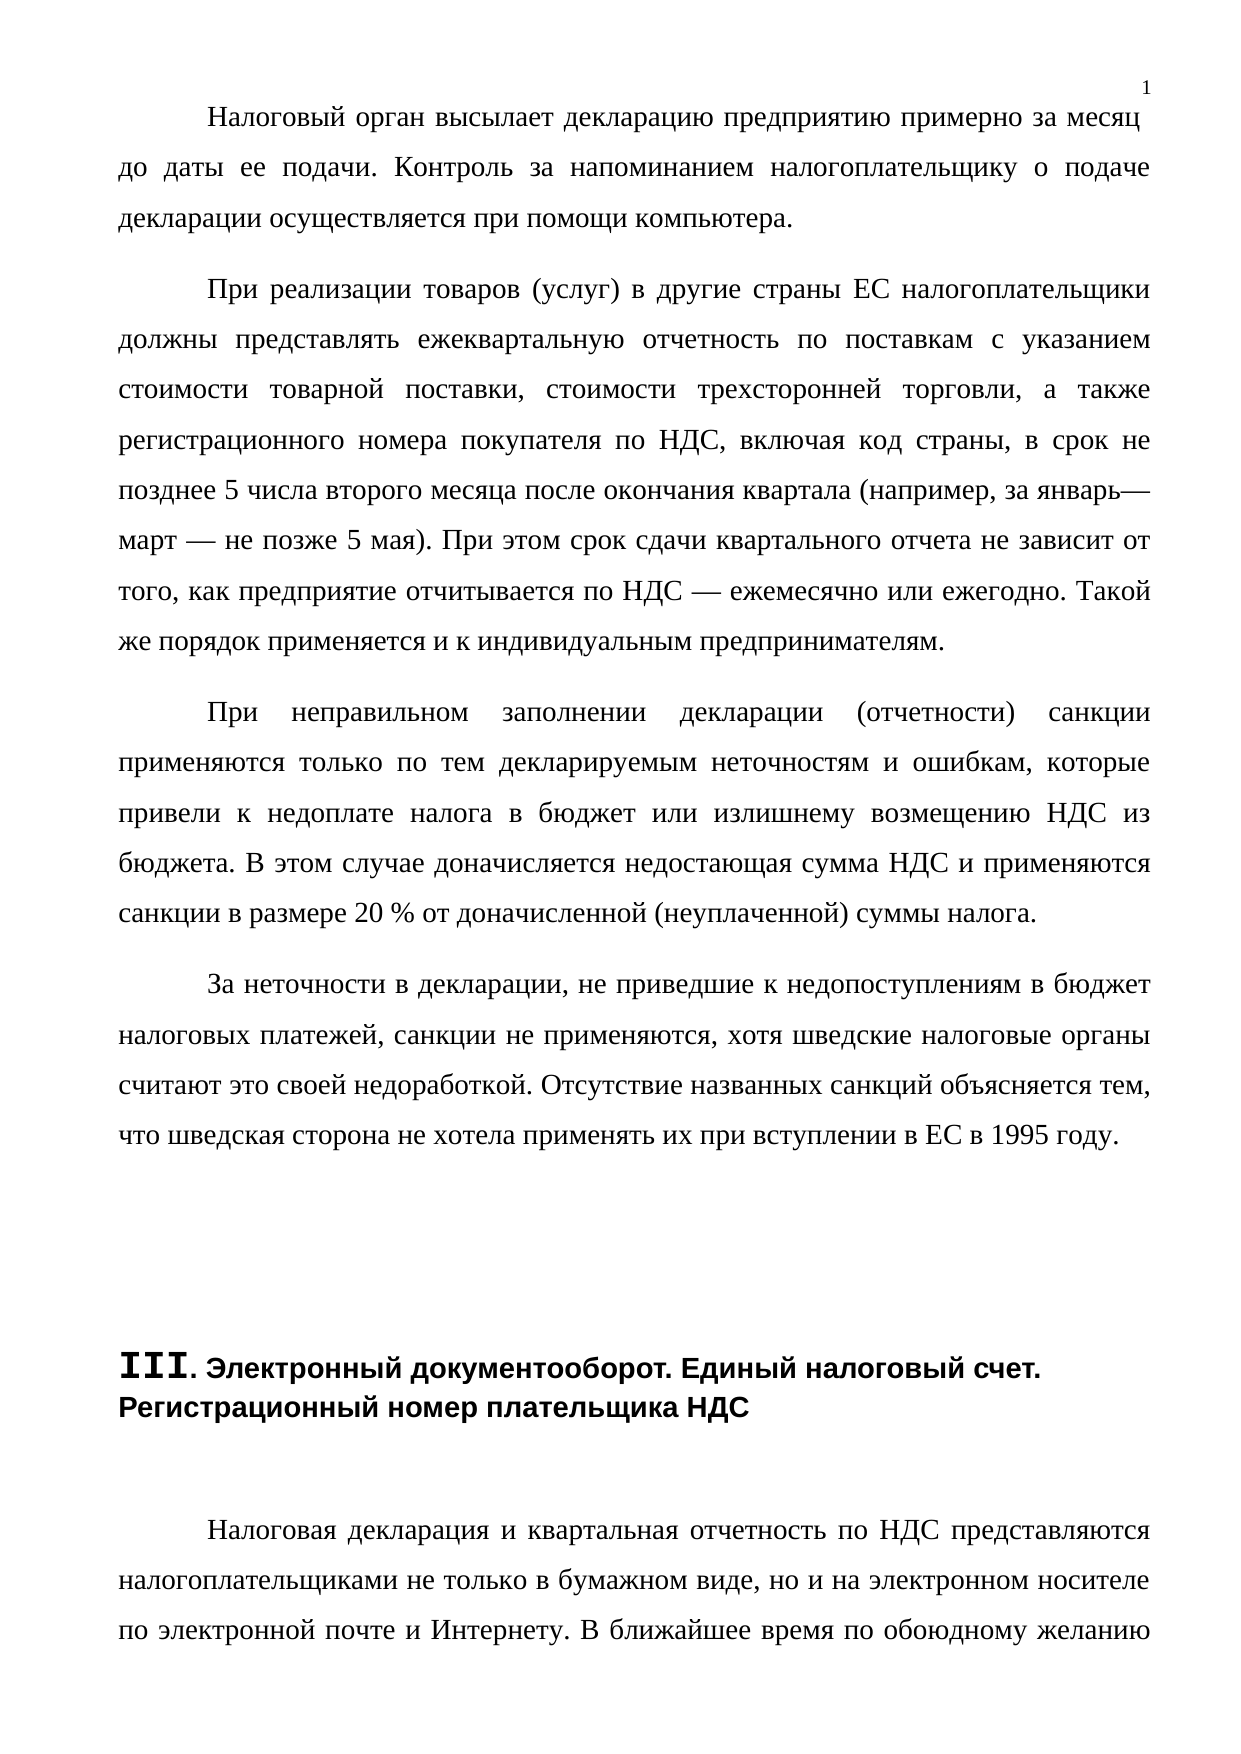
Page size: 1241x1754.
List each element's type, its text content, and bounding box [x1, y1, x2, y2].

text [118, 1512, 1152, 1646]
text За неточности в декларации, не приведшие к недопоступлениям в бюджет налоговых платежей, санкции не применяются, хотя шведские налоговые органы считают это своей недоработкой. Отсутствие названных санкций объясняется тем, что шведская сторона не хотела применять их при вступлении в ЕС в 1995 году. [118, 967, 1152, 1151]
text При реализации товаров (услуг) в другие страны ЕС налогоплательщики должны представлять ежеквартальную отчетность по поставкам с указанием стоимости товарной поставки, стоимости трехсторонней торговли, а также регистрационного номера покупателя по НДС, включая код страны, в срок не позднее 5 числа второго месяца после окончания квартала (например, за январь—март — не позже 5 мая). При этом срок сдачи квартального отчета не зависит от того, как предприятие отчитывается по НДС — ежемесячно или ежегодно. Такой же порядок применяется и к индивидуальным предпринимателям. [118, 271, 1152, 657]
text При неправильном заполнении декларации (отчетности) санкции применяются только по тем декларируемым неточностям и ошибкам, которые привели к недоплате налога в бюджет или излишнему возмещению НДС из бюджета. В этом случае доначисляется недостающая сумма НДС и применяются санкции в размере 20 % от доначисленной (неуплаченной) суммы налога. [118, 694, 1152, 929]
text Налоговый орган высылает декларацию предприятию примерно за месяц до даты ее подачи. Контроль за напоминанием налогоплательщику о подаче декларации осуществляется при помощи компьютера. [118, 99, 1152, 233]
subtitle ΙΙΙ. Электронный документооборот. Единый налоговый счет. Регистрационный номер плательщика НДС [118, 1346, 1152, 1424]
